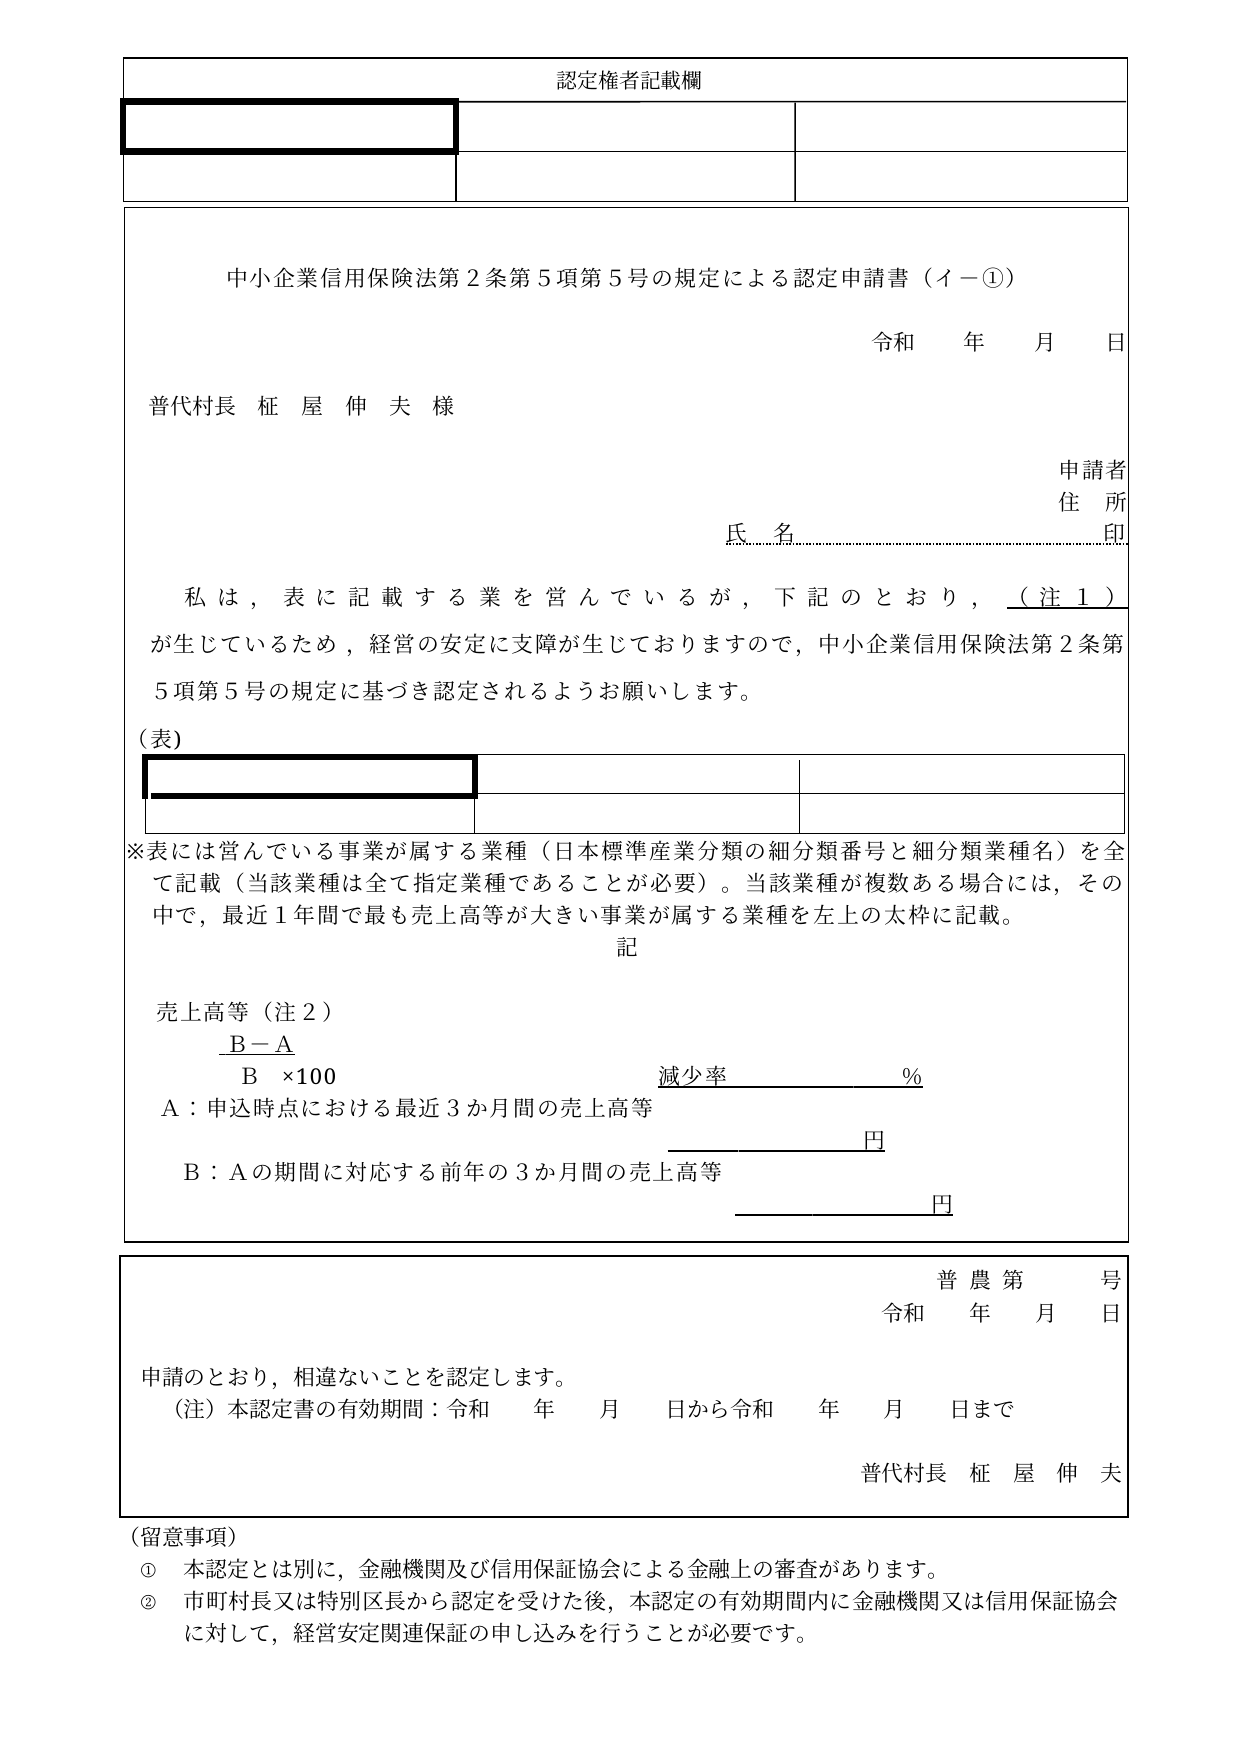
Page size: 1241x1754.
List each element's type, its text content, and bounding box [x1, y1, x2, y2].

text 申請のとおり，相違ないことを認定します。 [118, 1359, 1122, 1392]
text （注）本認定書の有効期間：令和 年 月 日から令和 年 月 日まで [118, 1392, 1122, 1424]
text 普代村長 柾 屋 伸 夫 [118, 1456, 1122, 1488]
text （留意事項） [118, 1520, 1122, 1552]
list 市町村長又は特別区長から認定を受けた後，本認定の有効期間内に金融機関又は信用保証協会に対して，経営安定関連保証の申し込みを行うことが必要です。 [140, 1584, 1122, 1648]
table_header [1129, 207, 1134, 1241]
table_header 中小企業信用保険法第２条第５項第５号の規定による認定申請書（イ－①） 令和 年 月 日 普代村長 柾 屋 伸 夫 様 申請者 住 所 氏 名 印 私は，表に記載する業を営んでいるが，下記のとおり，（注１） が生じているため ，経営の安定に支障が生じておりますので，中小企業信用保険法第２条第５項第５号の規定に基づき認定されるようお願いします。 （表) ※表には営んでいる事業が属する業種（日本標準産業分類の細分類番号と細分類業種名）を全て記載（当該業種は全て指定業種であることが必要）。当該業種が複数ある場合には，その中で，最近１年間で最も売上高等が大きい事業が属する業種を左上の太枠に記載。 記 売上高等（注２） Ｂ－Ａ Ｂ ×100 減少率 ％ Ａ：申込時点における最近３か月間の売上高等 円 Ｂ：Ａの期間に対応する前年の３か月間の売上高等 円 [125, 208, 1128, 1241]
text 普農第 号 [118, 1263, 1122, 1295]
table_header [120, 207, 124, 1241]
text 令和 年 月 日 [118, 1295, 1122, 1327]
list 本認定とは別に，金融機関及び信用保証協会による金融上の審査があります。 [140, 1552, 1122, 1584]
